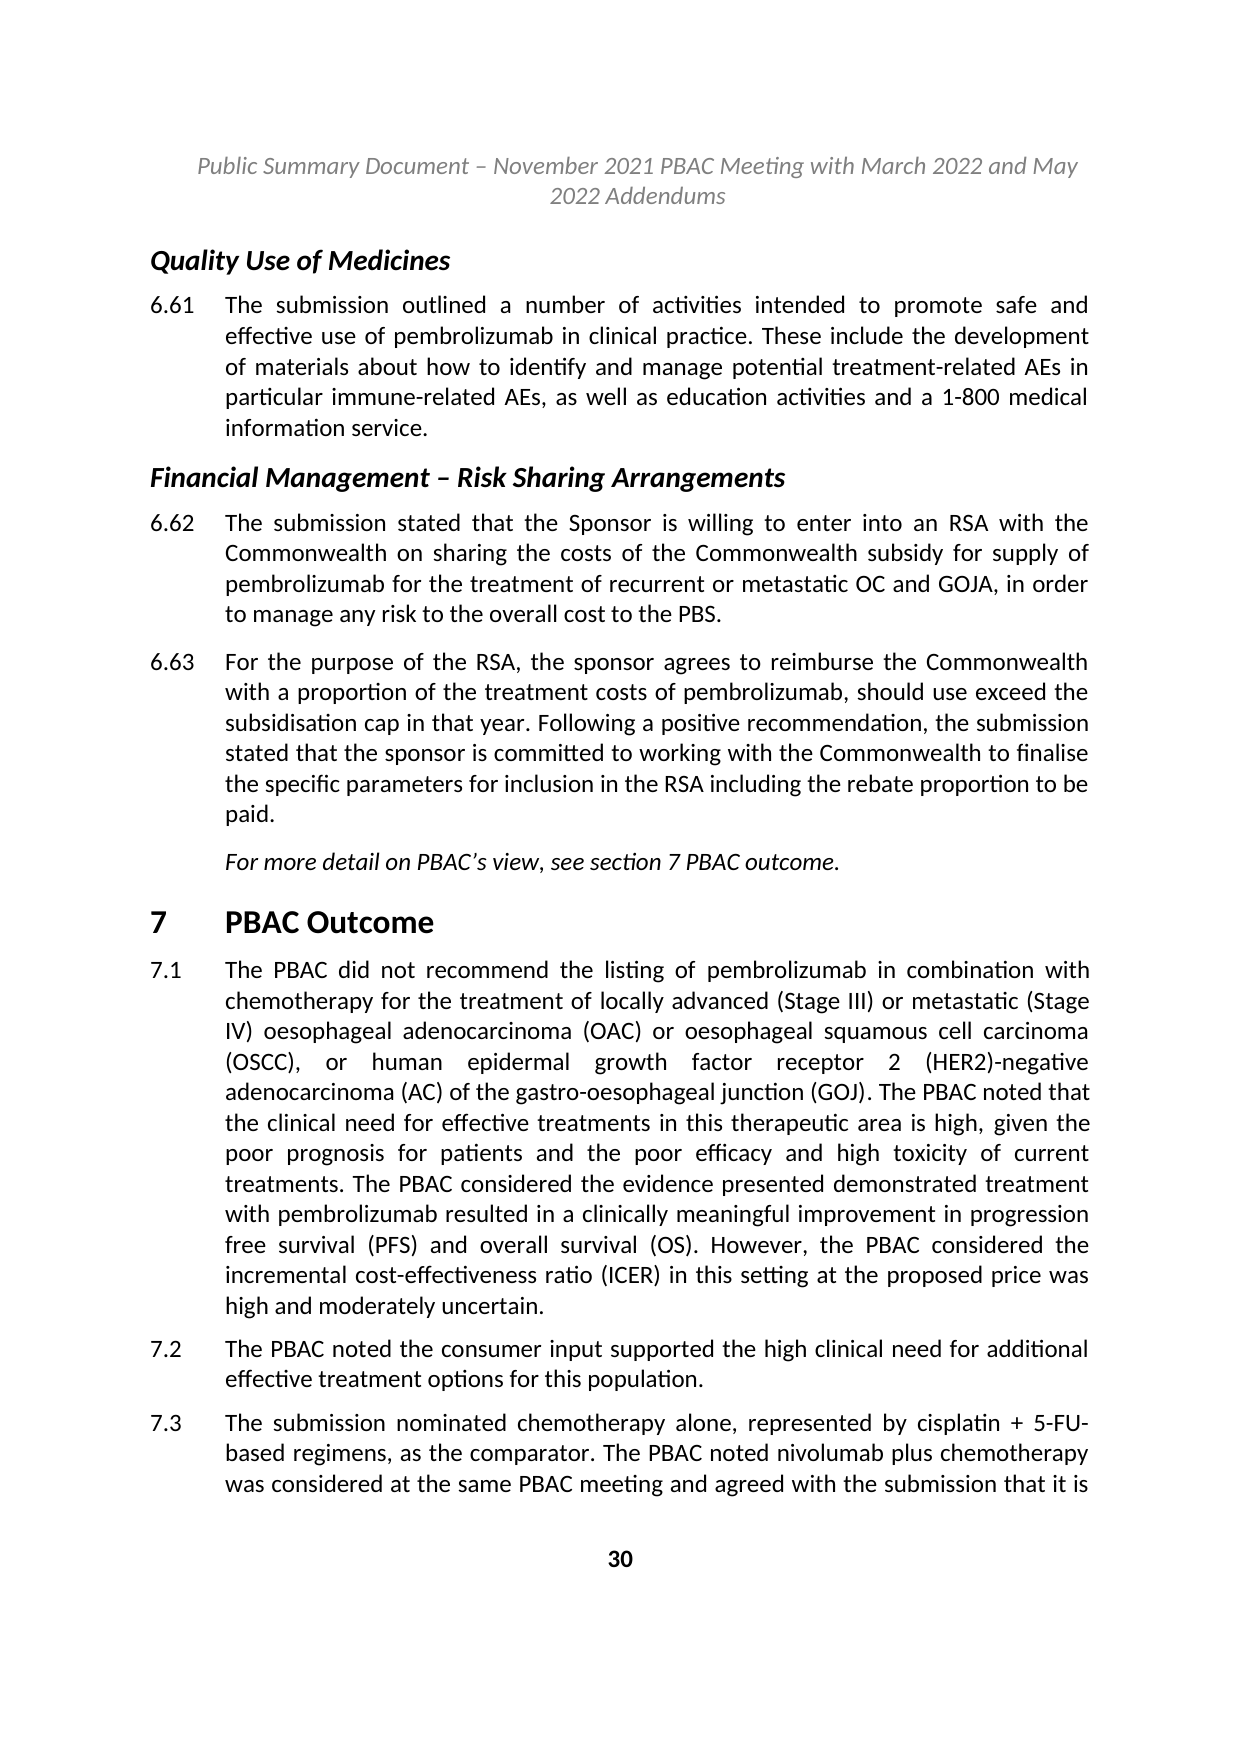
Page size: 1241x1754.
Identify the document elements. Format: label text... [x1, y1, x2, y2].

subtitle PBAC Outcome [150, 901, 1090, 942]
list The PBAC did not recommend the listing of pembrolizumab in combination with chemotherapy for the treatment of locally advanced (Stage III) or metastatic (Stage IV) oesophageal adenocarcinoma (OAC) or oesophageal squamous cell carcinoma (OSCC), or human epidermal growth factor receptor 2 (HER2)-negative adenocarcinoma (AC) of the gastro-oesophageal junction (GOJ). The PBAC noted that the clinical need for effective treatments in this therapeutic area is high, given the poor prognosis for patients and the poor efficacy and high toxicity of current treatments. The PBAC considered the evidence presented demonstrated treatment with pembrolizumab resulted in a clinically meaningful improvement in progression free survival (PFS) and overall survival (OS). However, the PBAC considered the incremental cost-effectiveness ratio (ICER) in this setting at the proposed price was high and moderately uncertain. [150, 954, 1090, 1321]
list The PBAC noted the consumer input supported the high clinical need for additional effective treatment options for this population. [150, 1333, 1090, 1394]
list For the purpose of the RSA, the sponsor agrees to reimburse the Commonwealth with a proportion of the treatment costs of pembrolizumab, should use exceed the subsidisation cap in that year. Following a positive recommendation, the submission stated that the sponsor is committed to working with the Commonwealth to finalise the specific parameters for inclusion in the RSA including the rebate proportion to be paid. [150, 646, 1090, 829]
list The submission stated that the Sponsor is willing to enter into an RSA with the Commonwealth on sharing the costs of the Commonwealth subsidy for supply of pembrolizumab for the treatment of recurrent or metastatic OC and GOJA, in order to manage any risk to the overall cost to the PBS. [150, 507, 1090, 629]
list For more detail on PBAC’s view, see section 7 PBAC outcome. [225, 846, 1090, 876]
subtitle Quality Use of Medicines [150, 242, 1090, 277]
subtitle Financial Management – Risk Sharing Arrangements [150, 459, 1090, 494]
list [150, 1407, 1090, 1498]
list The submission outlined a number of activities intended to promote safe and effective use of pembrolizumab in clinical practice. These include the development of materials about how to identify and manage potential treatment-related AEs in particular immune-related AEs, as well as education activities and a 1-800 medical information service. [150, 290, 1090, 442]
